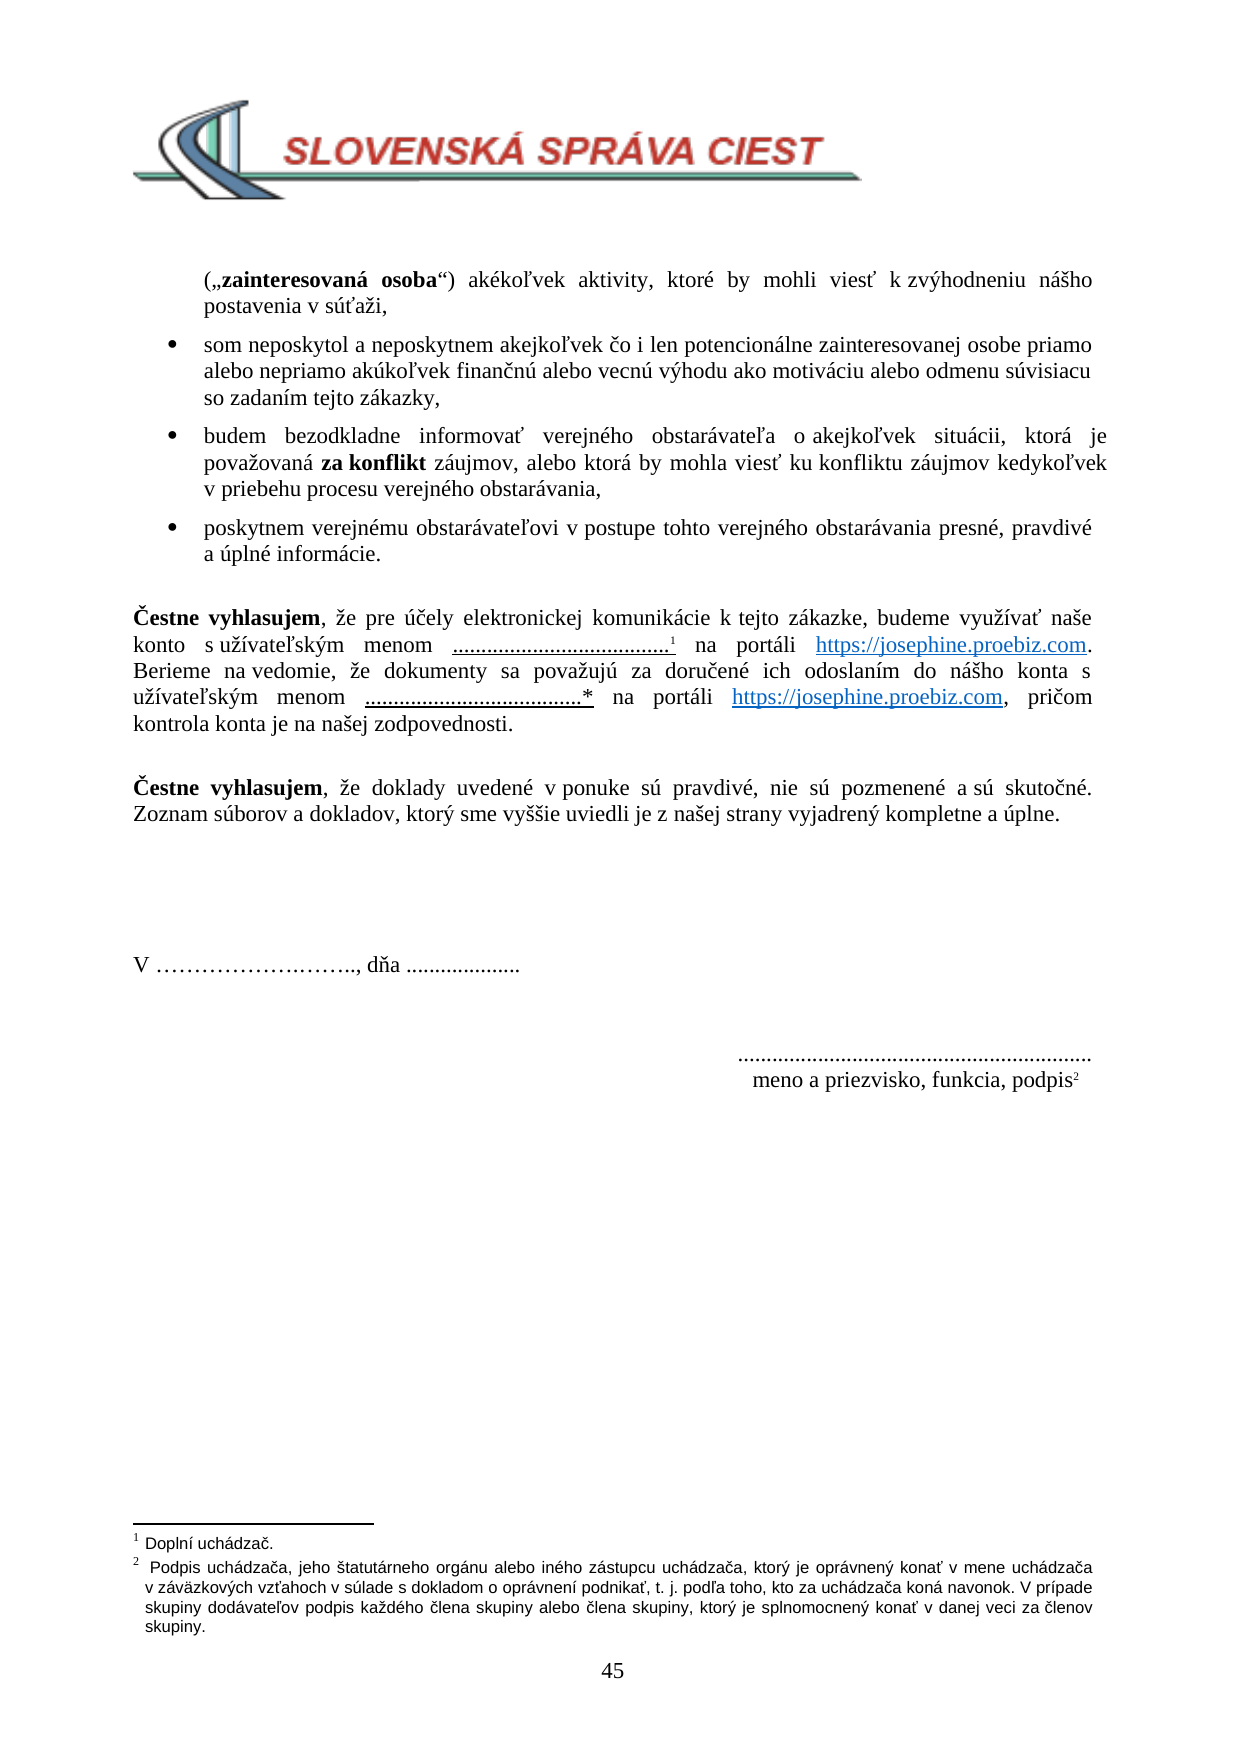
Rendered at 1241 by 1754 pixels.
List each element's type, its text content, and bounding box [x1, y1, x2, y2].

text Čestne vyhlasujem, že doklady uvedené v ponuke sú pravdivé, nie sú pozmenené a sú skutočné. Zoznam súborov a dokladov, ktorý sme vyššie uviedli je z našej strany vyjadrený kompletne a úplne. [133, 774, 1092, 826]
picture [132, 86, 862, 219]
text .............................................................. [133, 1040, 1092, 1067]
text V ……………….…….., dňa .................... [133, 951, 1092, 978]
list budem bezodkladne informovať verejného obstarávateľa o akejkoľvek situácii, ktorá je považovaná za konflikt záujmov, alebo ktorá by mohla viesť ku konfliktu záujmov kedykoľvek v priebehu procesu verejného obstarávania, [168, 423, 1107, 502]
text meno a priezvisko, funkcia, podpis [133, 1067, 1092, 1093]
list poskytnem verejnému obstarávateľovi v postupe tohto verejného obstarávania presné, pravdivé a úplné informácie. [168, 514, 1092, 567]
list som neposkytol a neposkytnem akejkoľvek čo i len potencionálne zainteresovanej osobe priamo alebo nepriamo akúkoľvek finančnú alebo vecnú výhodu ako motiváciu alebo odmenu súvisiacu so zadaním tejto zákazky, [168, 331, 1092, 410]
text Čestne vyhlasujem, že pre účely elektronickej komunikácie k tejto zákazke, budeme využívať naše konto s užívateľským menom ...................................... na portáli https://josephine.proebiz.com. Berieme na vedomie, že dokumenty sa považujú za doručené ich odoslaním do nášho konta s užívateľským menom ......................................* na portáli https://josephine.proebiz.com, pričom kontrola konta je na našej zodpovednosti. [133, 604, 1092, 736]
